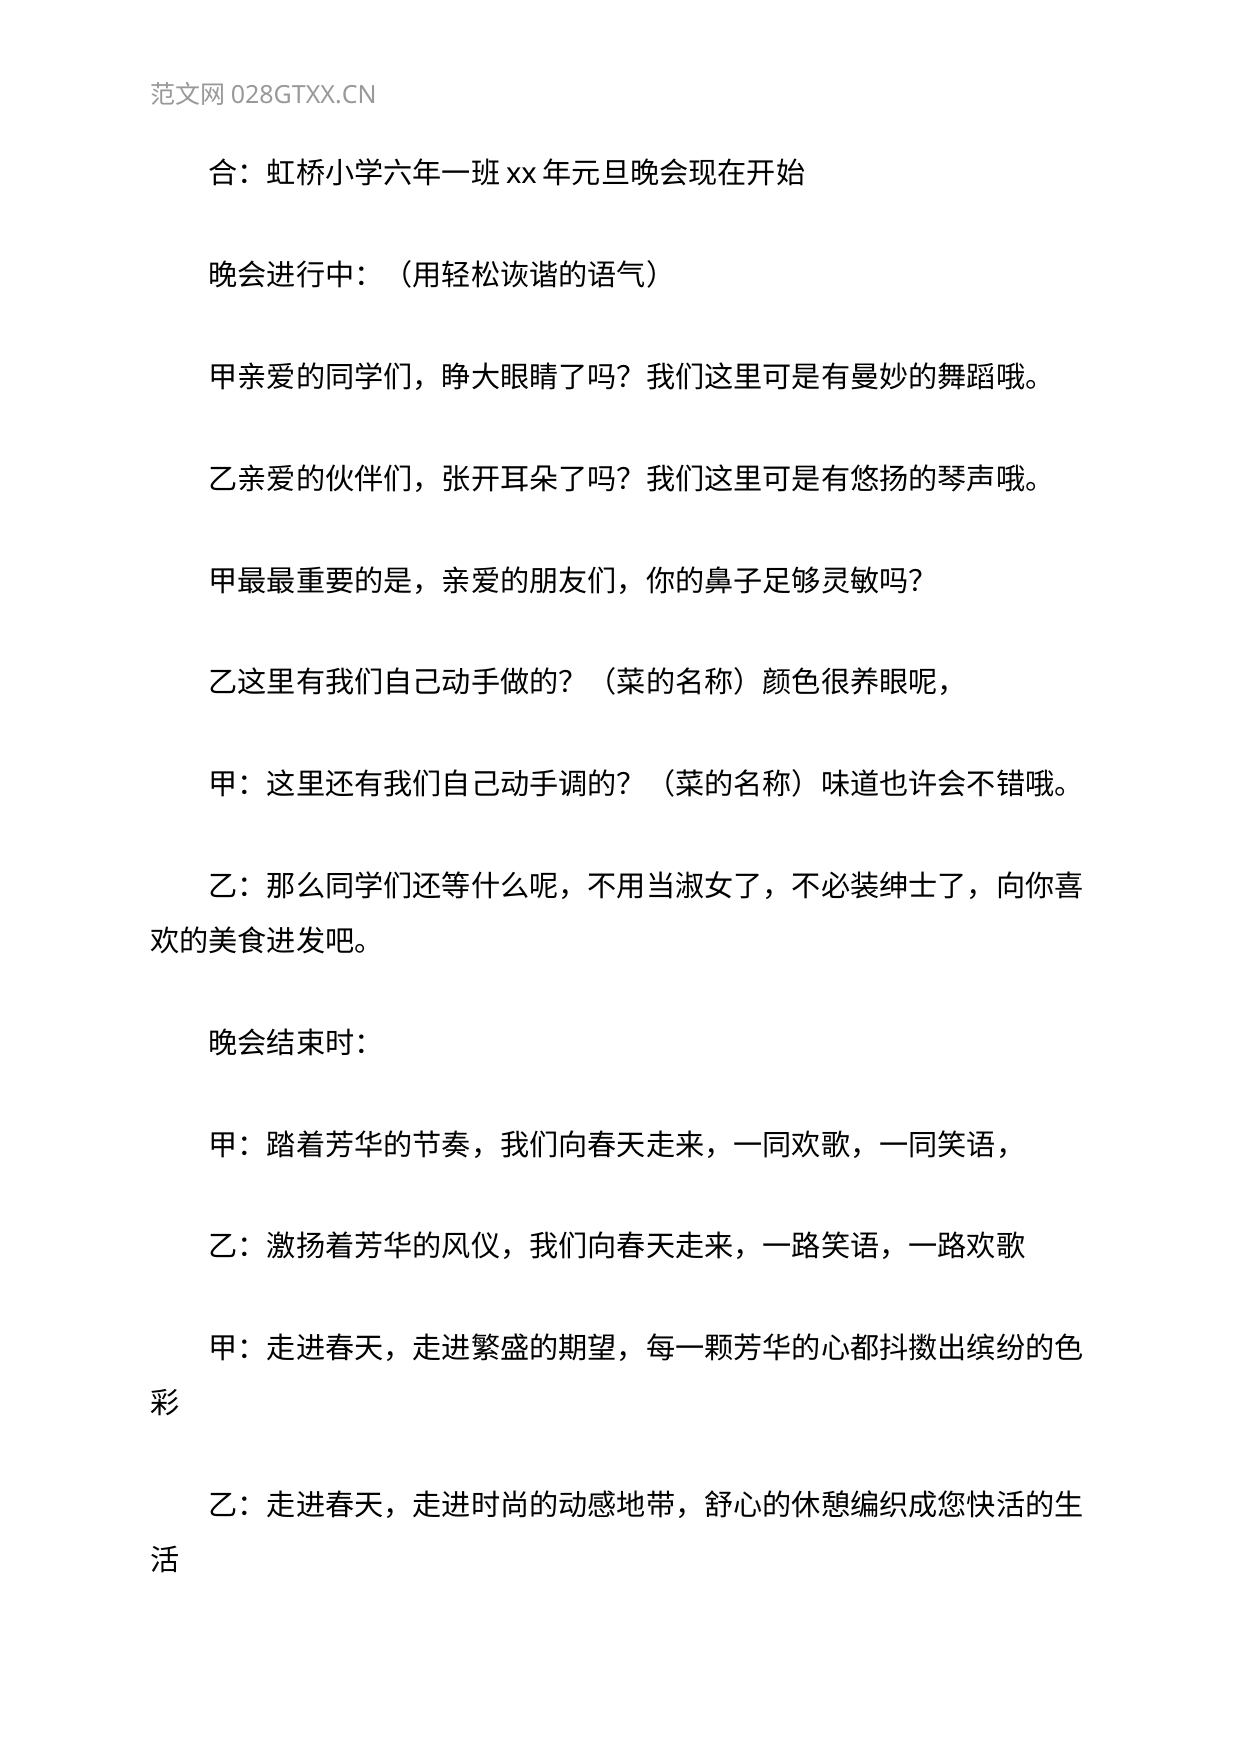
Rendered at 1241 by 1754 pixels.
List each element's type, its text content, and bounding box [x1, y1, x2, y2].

text 乙这里有我们自己动手做的？（菜的名称）颜色很养眼呢， [150, 659, 1090, 701]
text 甲亲爱的同学们，睁大眼睛了吗？我们这里可是有曼妙的舞蹈哦。 [150, 354, 1090, 396]
text 晚会进行中：（用轻松诙谐的语气） [150, 252, 1090, 294]
text 乙：走进春天，走进时尚的动感地带，舒心的休憩编织成您快活的生活 [150, 1481, 1090, 1578]
text 乙：那么同学们还等什么呢，不用当淑女了，不必装绅士了，向你喜欢的美食进发吧。 [150, 863, 1090, 960]
text 甲：踏着芳华的节奏，我们向春天走来，一同欢歌，一同笑语， [150, 1121, 1090, 1163]
text 乙亲爱的伙伴们，张开耳朵了吗？我们这里可是有悠扬的琴声哦。 [150, 456, 1090, 498]
text 晚会结束时： [150, 1019, 1090, 1062]
text 甲最最重要的是，亲爱的朋友们，你的鼻子足够灵敏吗？ [150, 557, 1090, 599]
text 乙：激扬着芳华的风仪，我们向春天走来，一路笑语，一路欢歌 [150, 1223, 1090, 1265]
text 合：虹桥小学六年一班xx年元旦晚会现在开始 [150, 150, 1090, 192]
text 甲：这里还有我们自己动手调的？（菜的名称）味道也许会不错哦。 [150, 761, 1090, 803]
text 甲：走进春天，走进繁盛的期望，每一颗芳华的心都抖擞出缤纷的色彩 [150, 1324, 1090, 1422]
